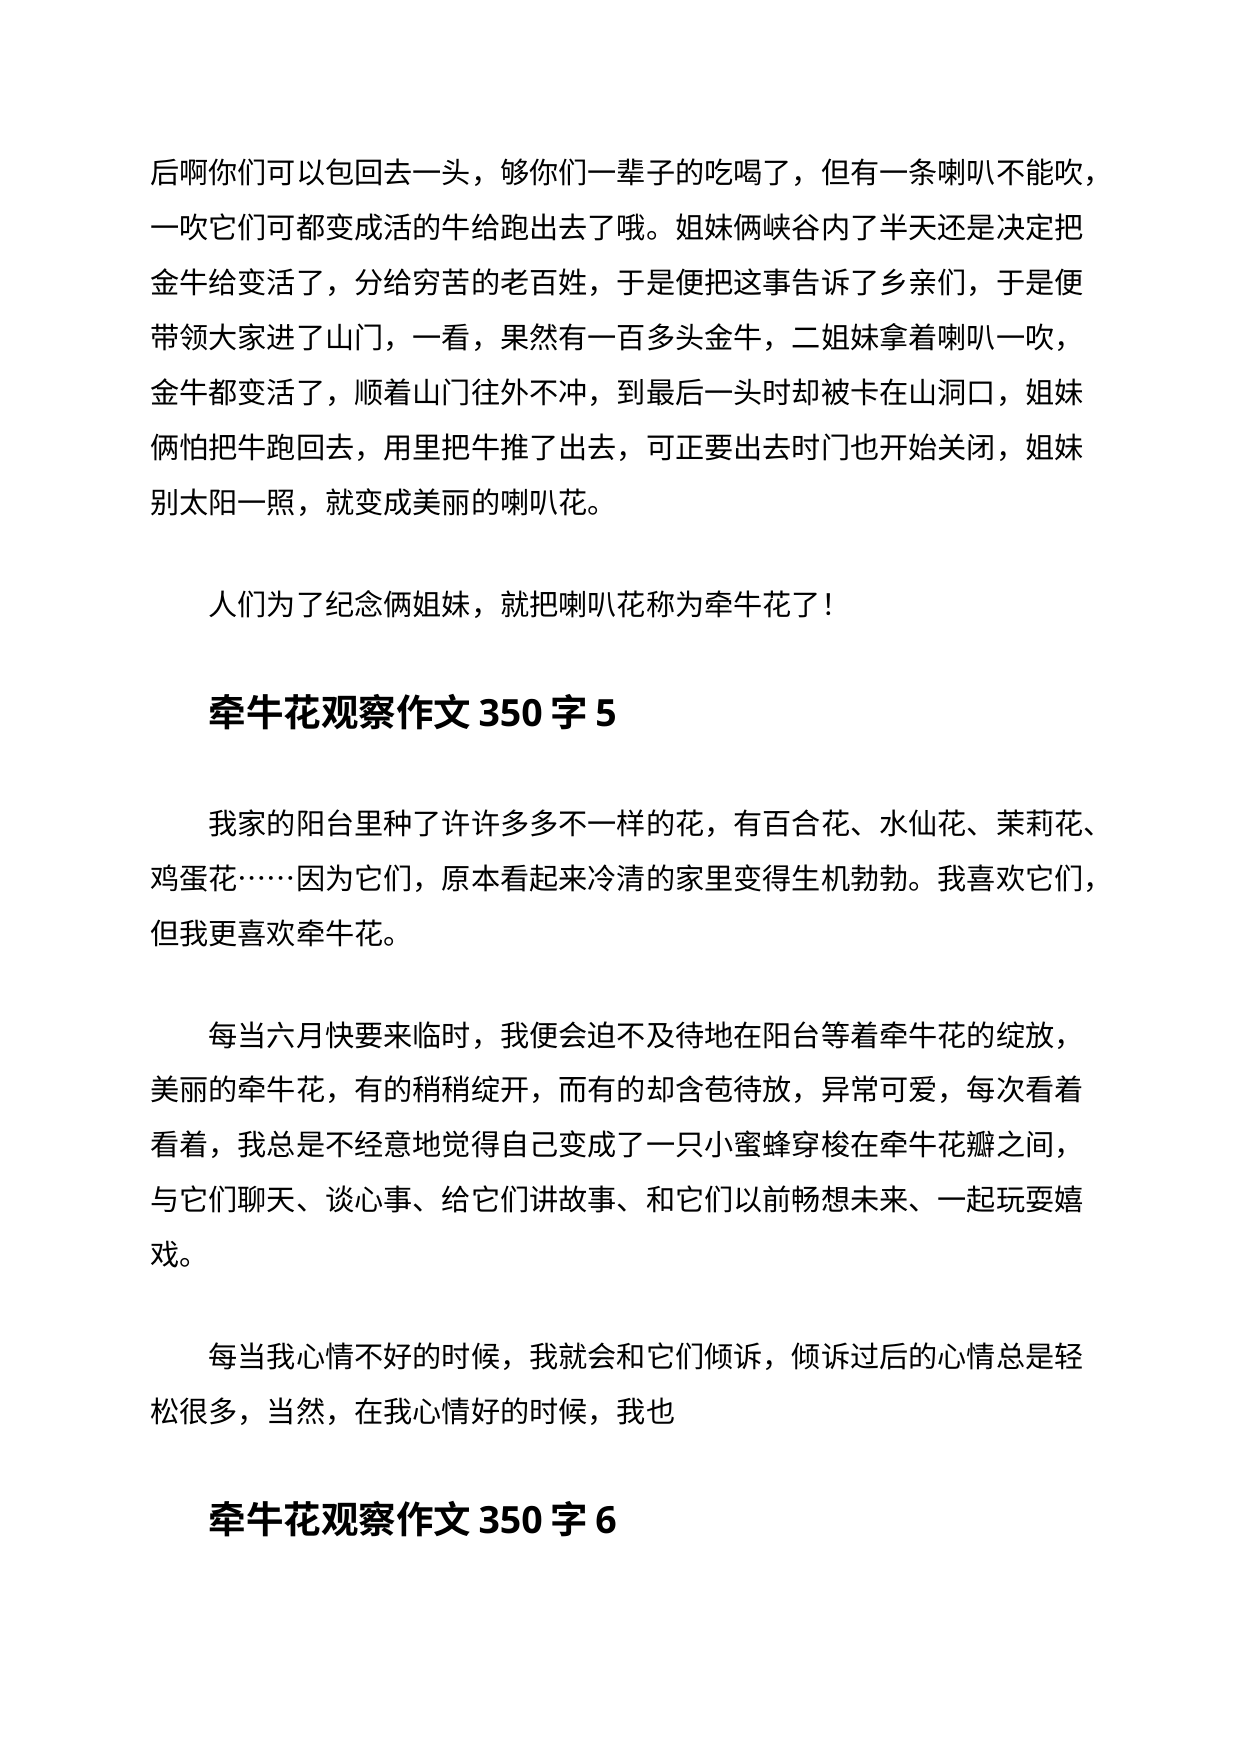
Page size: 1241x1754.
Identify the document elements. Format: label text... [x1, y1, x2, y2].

text 每当我心情不好的时候，我就会和它们倾诉，倾诉过后的心情总是轻松很多，当然，在我心情好的时候，我也 [150, 1333, 1090, 1431]
text 我家的阳台里种了许许多多不一样的花，有百合花、水仙花、茉莉花、鸡蛋花……因为它们，原本看起来冷清的家里变得生机勃勃。我喜欢它们，但我更喜欢牵牛花。 [150, 801, 1090, 953]
text 人们为了纪念俩姐妹，就把喇叭花称为牵牛花了！ [150, 581, 1090, 623]
text 牵牛花观察作文350字5 [150, 683, 1090, 737]
text 每当六月快要来临时，我便会迫不及待地在阳台等着牵牛花的绽放，美丽的牵牛花，有的稍稍绽开，而有的却含苞待放，异常可爱，每次看着看着，我总是不经意地觉得自己变成了一只小蜜蜂穿梭在牵牛花瓣之间，与它们聊天、谈心事、给它们讲故事、和它们以前畅想未来、一起玩耍嬉戏。 [150, 1012, 1090, 1274]
text 牵牛花观察作文350字6 [150, 1490, 1090, 1544]
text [150, 150, 1090, 522]
